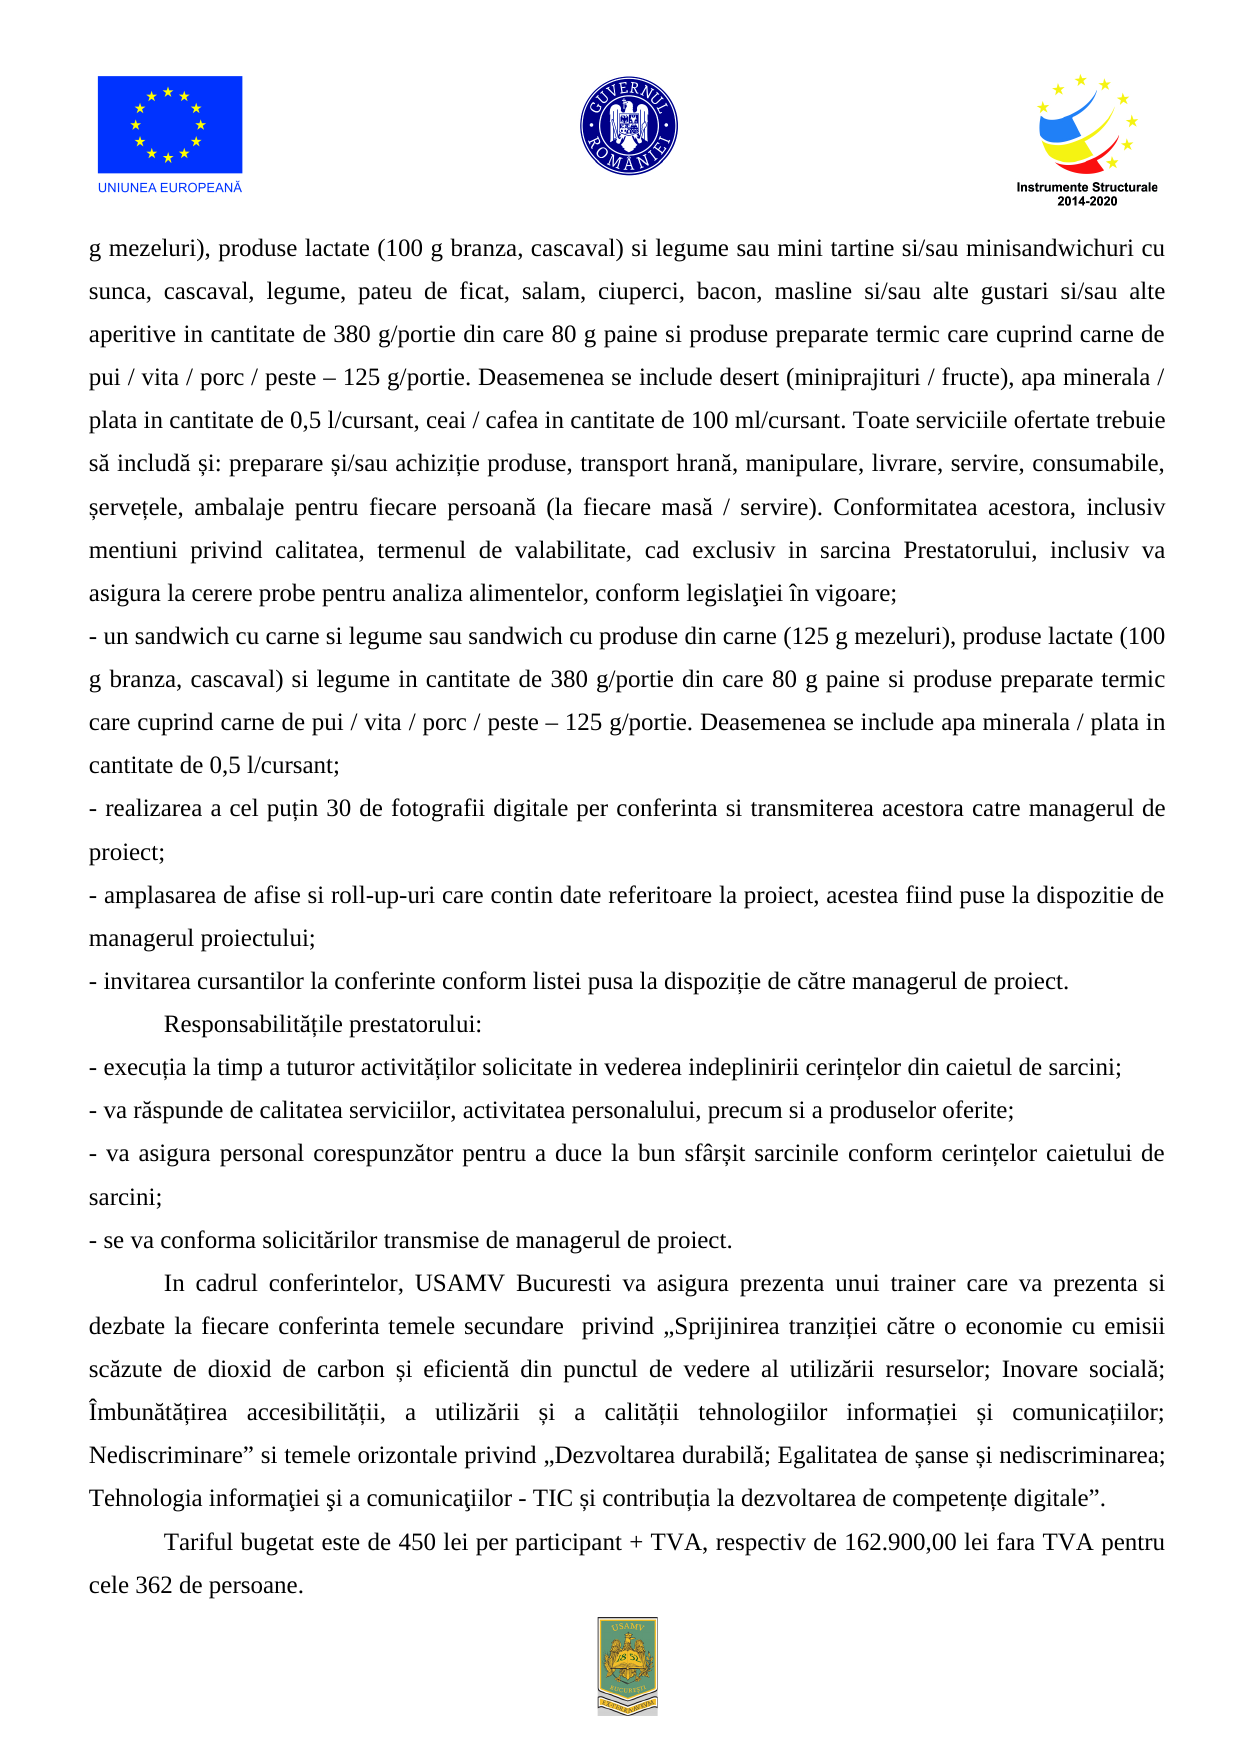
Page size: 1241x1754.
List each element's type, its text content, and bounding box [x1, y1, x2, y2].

text - va asigura personal corespunzător pentru a duce la bun sfârșit sarcinile conform cerințelor caietului de sarcini; [89, 1138, 1167, 1210]
text - realizarea a cel puțin 30 de fotografii digitale per conferinta si transmiterea acestora catre managerul de proiect; [89, 793, 1167, 865]
text Responsabilitățile prestatorului: [89, 1009, 1167, 1038]
text - va răspunde de calitatea serviciilor, activitatea personalului, precum si a produselor oferite; [89, 1095, 1167, 1124]
text - se va conforma solicitărilor transmise de managerul de proiect. [89, 1225, 1167, 1253]
picture [97, 73, 1158, 206]
text - amplasarea de afise si roll-up-uri care contin date referitoare la proiect, acestea fiind puse la dispozitie de managerul proiectului; [89, 880, 1167, 952]
text - invitarea cursantilor la conferinte conform listei pusa la dispoziție de către managerul de proiect. [89, 966, 1167, 995]
text - un sandwich cu carne si legume sau sandwich cu produse din carne (125 g mezeluri), produse lactate (100 g branza, cascaval) si legume in cantitate de 380 g/portie din care 80 g paine si produse preparate termic care cuprind carne de pui / vita / porc / peste – 125 g/portie. Deasemenea se include apa minerala / plata in cantitate de 0,5 l/cursant; [89, 621, 1167, 779]
text Tariful bugetat este de 450 lei per participant + TVA, respectiv de 162.900,00 lei fara TVA pentru cele 362 de persoane. [89, 1527, 1167, 1598]
text In cadrul conferintelor, USAMV Bucuresti va asigura prezenta unui trainer care va prezenta si dezbate la fiecare conferinta temele secundare privind „Sprijinirea tranziției către o economie cu emisii scăzute de dioxid de carbon și eficientă din punctul de vedere al utilizării resurselor; Inovare socială; Îmbunătățirea accesibilității, a utilizării și a calității tehnologiilor informației și comunicațiilor; Nediscriminare” si temele orizontale privind „Dezvoltarea durabilă; Egalitatea de șanse și nediscriminarea; Tehnologia informaţiei şi a comunicaţiilor - TIC și contribuția la dezvoltarea de competențe digitale”. [89, 1268, 1167, 1512]
picture [597, 1617, 658, 1716]
text - execuția la timp a tuturor activităților solicitate in vederea indeplinirii cerințelor din caietul de sarcini; [89, 1052, 1167, 1081]
